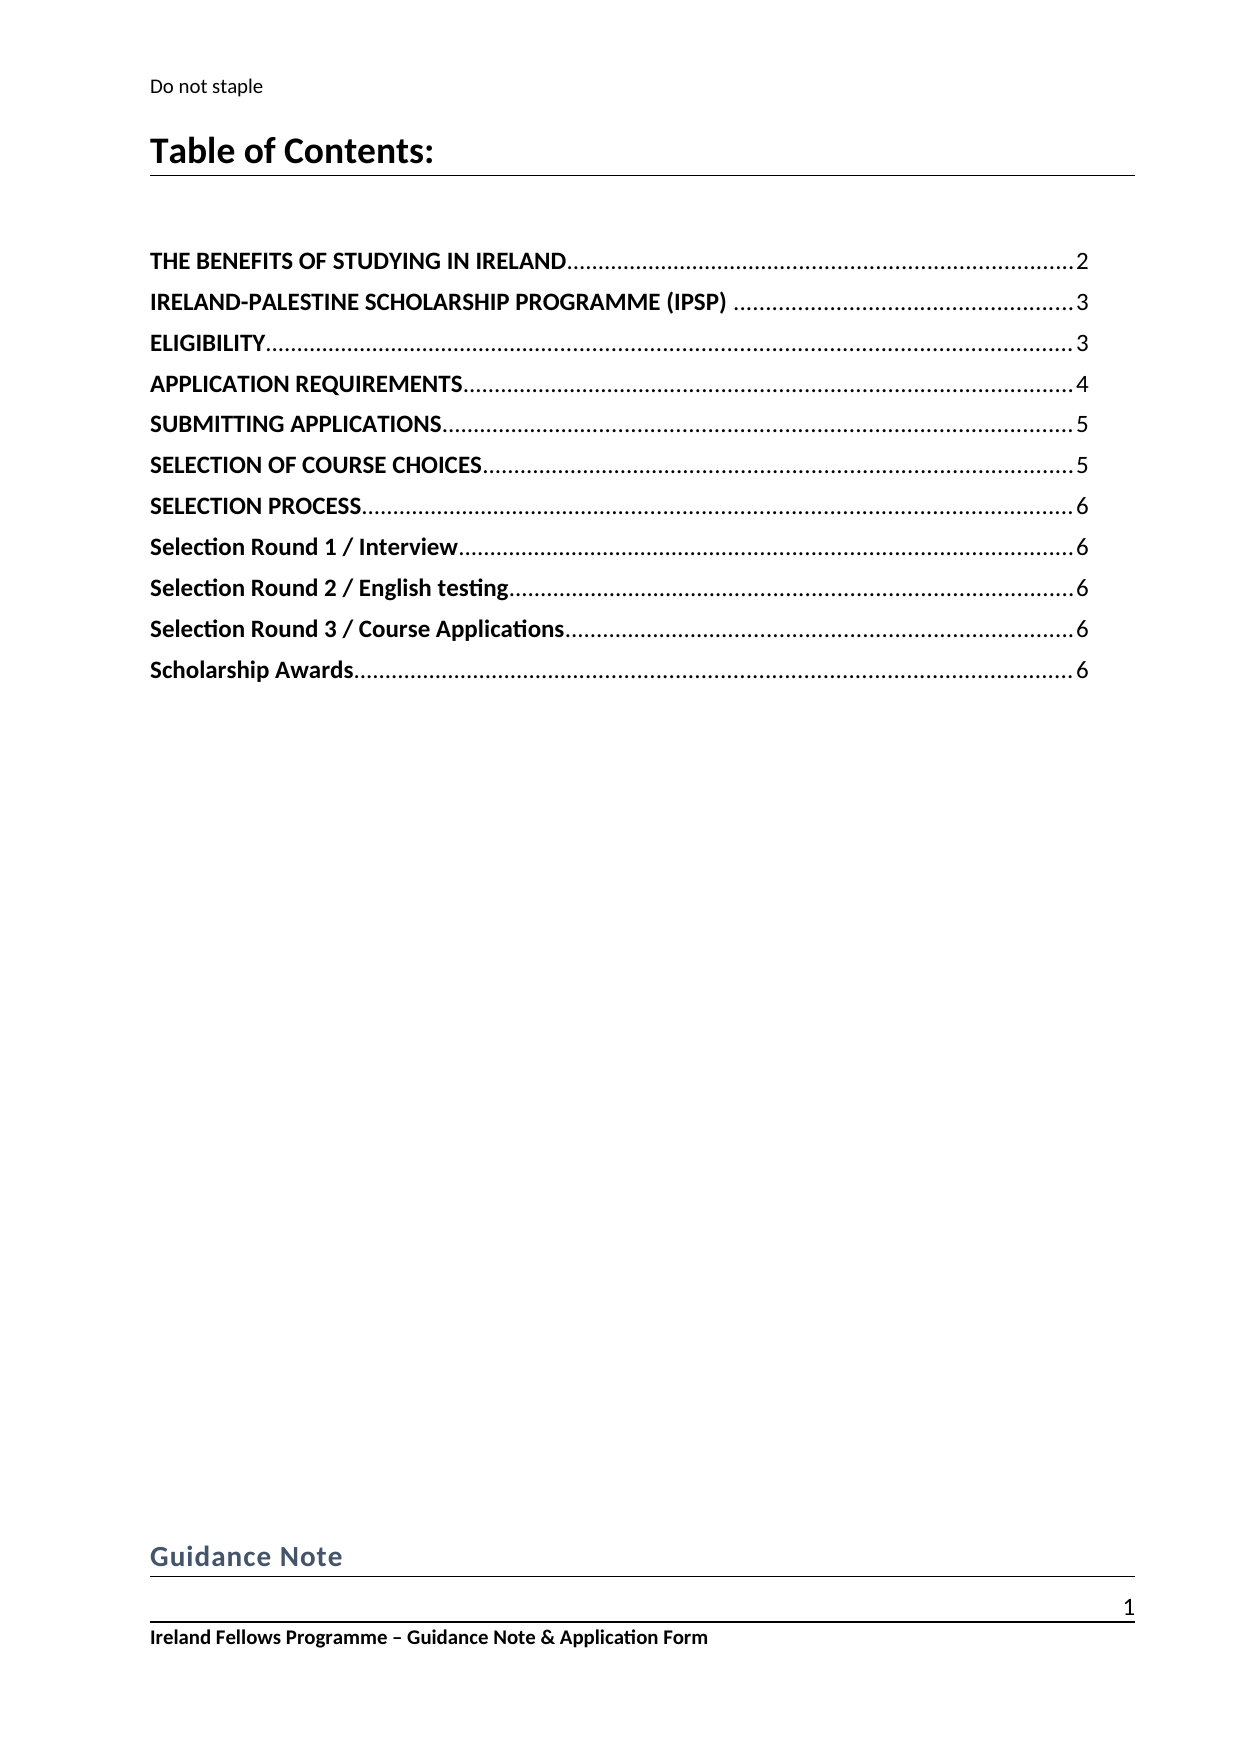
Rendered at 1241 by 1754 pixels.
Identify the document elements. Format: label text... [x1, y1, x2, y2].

list Guidance Note [150, 1538, 1135, 1576]
text Table of Contents: [150, 127, 1135, 175]
